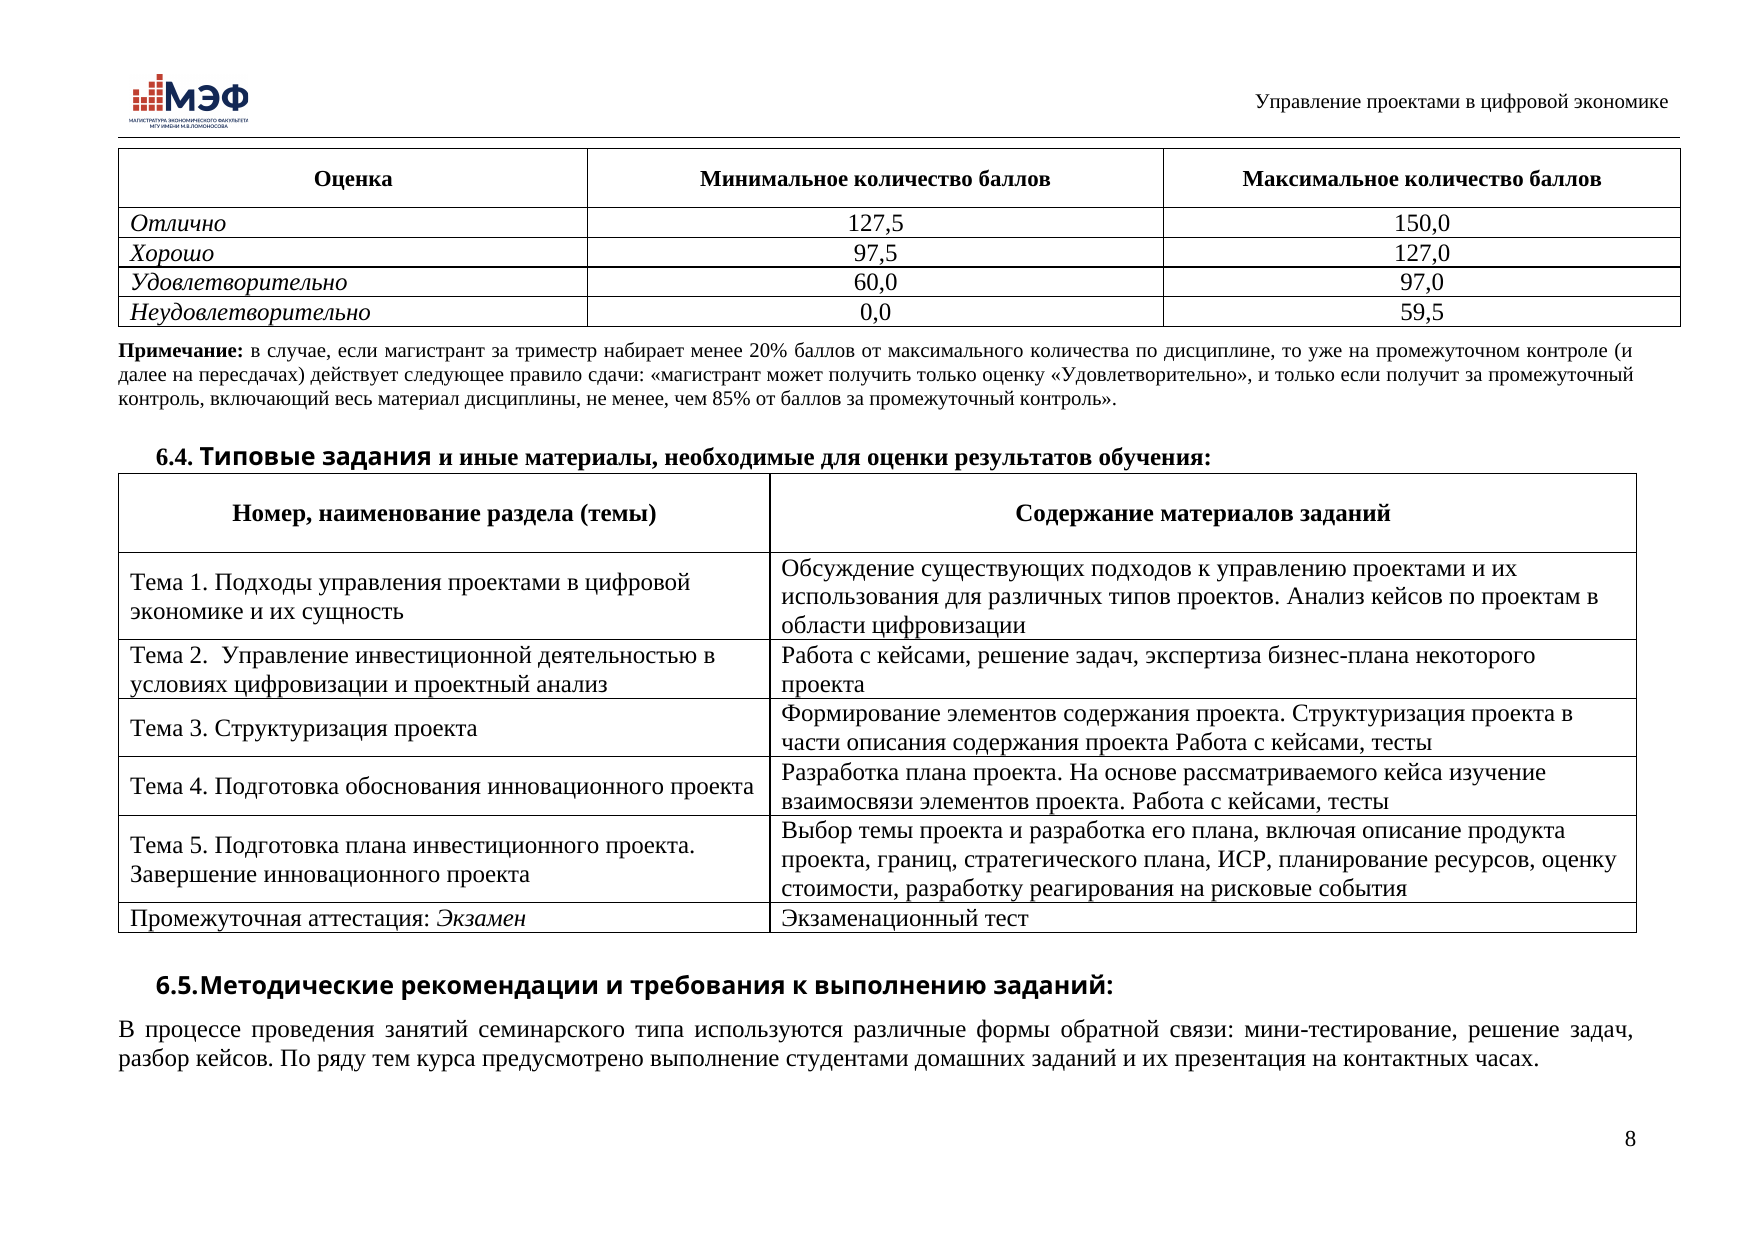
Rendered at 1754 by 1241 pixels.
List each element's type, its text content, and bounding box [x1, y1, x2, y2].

list Методические рекомендации и требования к выполнению заданий: [156, 967, 1636, 1001]
table_cell Тема 1. Подходы управления проектами в цифровой экономике и их сущность [119, 553, 769, 639]
table_cell 150,0 [1164, 208, 1680, 237]
text В процессе проведения занятий семинарского типа используются различные формы обратной связи: мини-тестирование, решение задач, разбор кейсов. По ряду тем курса предусмотрено выполнение студентами домашних заданий и их презентация на контактных часах. [118, 1014, 1636, 1071]
list Типовые задания и иные материалы, необходимые для оценки результатов обучения: [156, 438, 1636, 472]
table_cell Удовлетворительно [119, 268, 587, 296]
text Примечание: в случае, если магистрант за триместр набирает менее 20% баллов от максимального количества по дисциплине, то уже на промежуточном контроле (и далее на пересдачах) действует следующее правило сдачи: «магистрант может получить только оценку «Удовлетворительно», и только если получит за промежуточный контроль, включающий весь материал дисциплины, не менее, чем 85% от баллов за промежуточный контроль». [118, 337, 1636, 410]
table_cell 127,0 [1164, 238, 1680, 266]
table_cell 59,5 [1164, 297, 1680, 326]
table_cell Тема 2. Управление инвестиционной деятельностью в условиях цифровизации и проектный анализ [119, 640, 769, 697]
table_cell 60,0 [588, 268, 1163, 296]
table_header Максимальное количество баллов [1164, 149, 1680, 207]
table_cell Разработка плана проекта. На основе рассматриваемого кейса изучение взаимосвязи элементов проекта. Работа с кейсами, тесты [771, 757, 1636, 814]
table_cell Неудовлетворительно [119, 297, 587, 326]
table_cell 97,5 [588, 238, 1163, 266]
table_cell Выбор темы проекта и разработка его плана, включая описание продукта проекта, границ, стратегического плана, ИСР, планирование ресурсов, оценку стоимости, разработку реагирования на рисковые события [771, 816, 1636, 902]
table_cell Тема 3. Структуризация проекта [119, 699, 769, 756]
table_cell Отлично [119, 208, 587, 237]
table_cell Хорошо [119, 238, 587, 266]
table_cell Тема 5. Подготовка плана инвестиционного проекта. Завершение инновационного проекта [119, 816, 769, 902]
table_cell 97,0 [1164, 268, 1680, 296]
table_header Оценка [119, 149, 587, 207]
table_cell Формирование элементов содержания проекта. Структуризация проекта в части описания содержания проекта Работа с кейсами, тесты [771, 699, 1636, 756]
table_cell 0,0 [588, 297, 1163, 326]
table_cell Экзаменационный тест [771, 903, 1636, 932]
table_cell Обсуждение существующих подходов к управлению проектами и их использования для различных типов проектов. Анализ кейсов по проектам в области цифровизации [771, 553, 1636, 639]
table_cell 127,5 [588, 208, 1163, 237]
table_header Минимальное количество баллов [588, 149, 1163, 207]
picture [129, 74, 249, 128]
table_cell Тема 4. Подготовка обоснования инновационного проекта [119, 757, 769, 814]
table_header Содержание материалов заданий [771, 474, 1636, 552]
table_header Номер, наименование раздела (темы) [119, 474, 769, 552]
table_cell Работа с кейсами, решение задач, экспертиза бизнес-плана некоторого проекта [771, 640, 1636, 697]
table_cell Промежуточная аттестация: Экзамен [119, 903, 769, 932]
